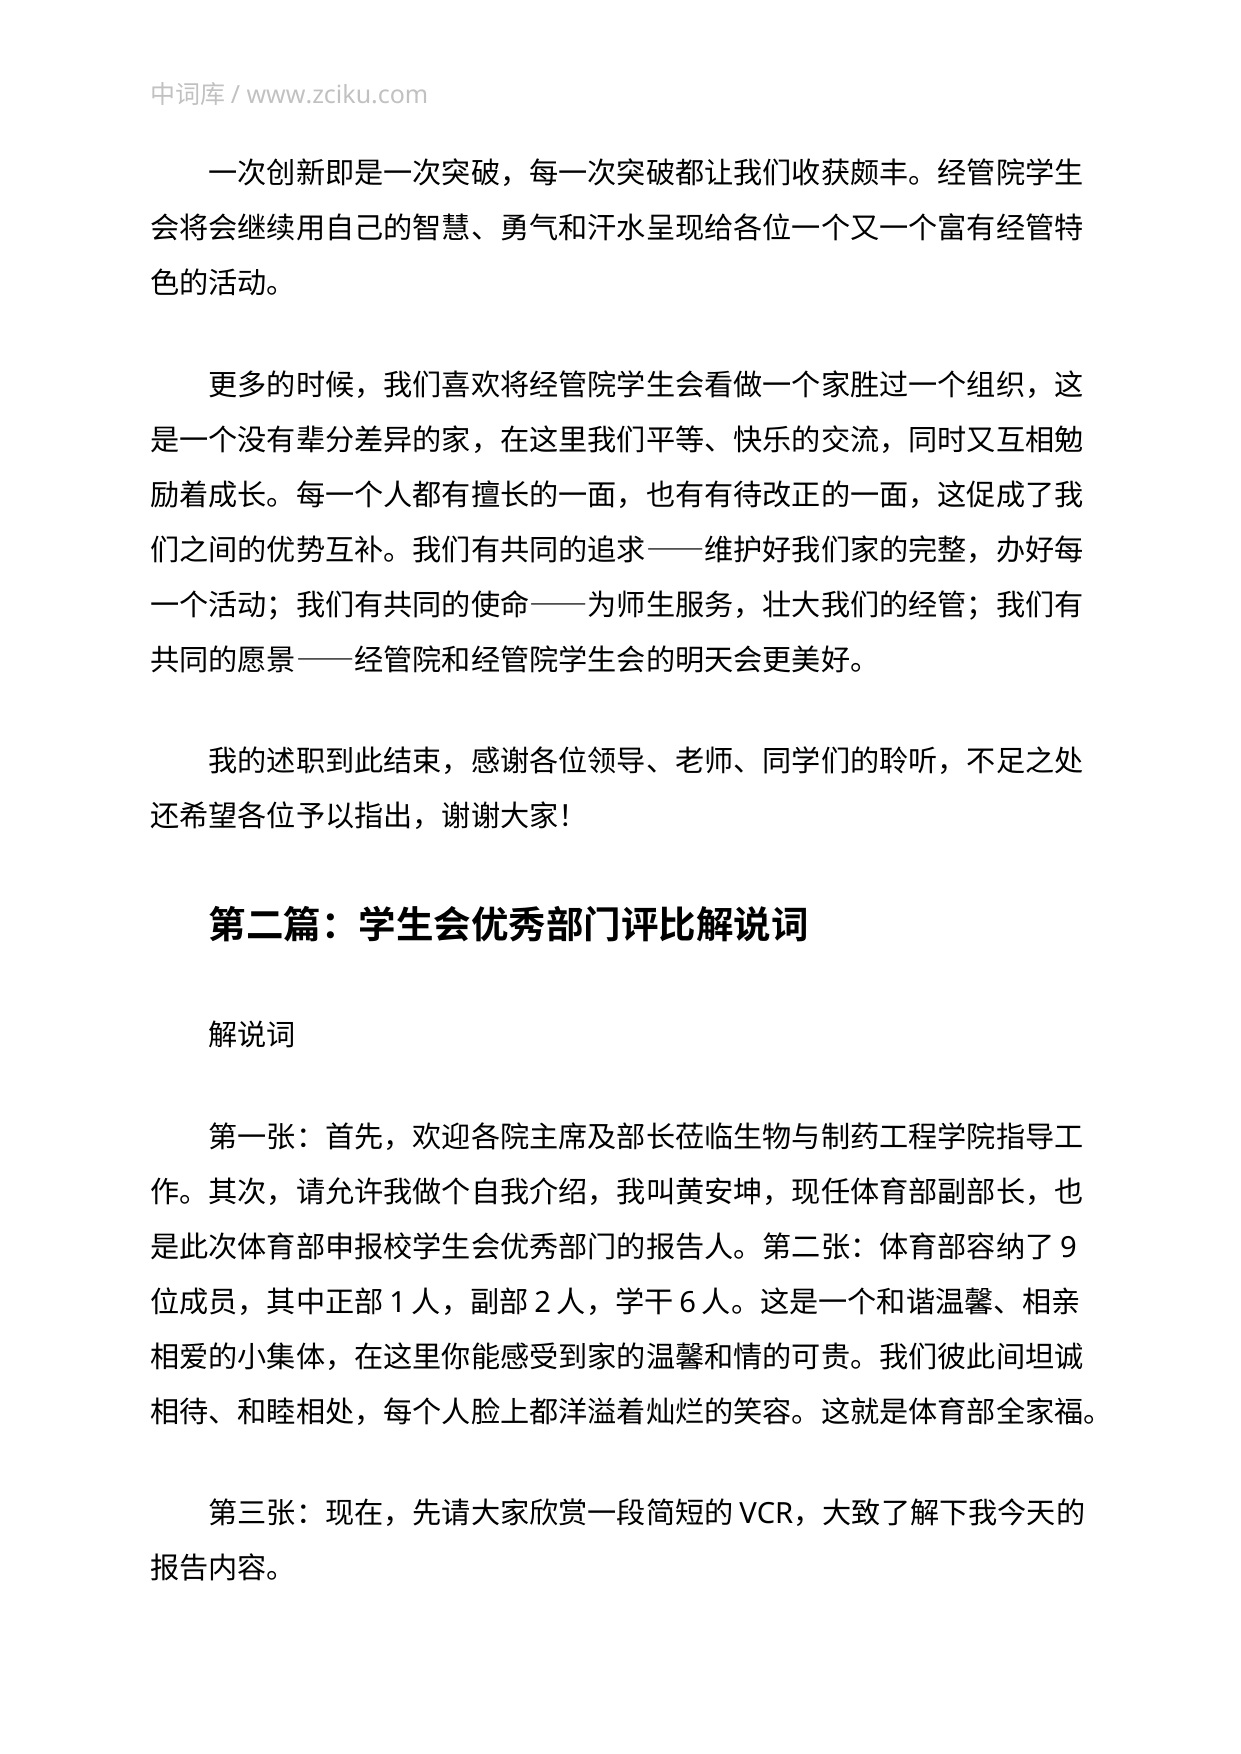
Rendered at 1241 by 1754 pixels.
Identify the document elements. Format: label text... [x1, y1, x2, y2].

text 第二篇：学生会优秀部门评比解说词 [150, 894, 1090, 949]
text 解说词 [150, 1012, 1090, 1054]
text 一次创新即是一次突破，每一次突破都让我们收获颇丰。经管院学生会将会继续用自己的智慧、勇气和汗水呈现给各位一个又一个富有经管特色的活动。 [150, 150, 1090, 302]
text 第三张：现在，先请大家欣赏一段简短的VCR，大致了解下我今天的报告内容。 [150, 1490, 1090, 1587]
text 第一张：首先，欢迎各院主席及部长莅临生物与制药工程学院指导工作。其次，请允许我做个自我介绍，我叫黄安坤，现任体育部副部长，也是此次体育部申报校学生会优秀部门的报告人。第二张：体育部容纳了9位成员，其中正部1人，副部2人，学干6人。这是一个和谐温馨、相亲相爱的小集体，在这里你能感受到家的温馨和情的可贵。我们彼此间坦诚相待、和睦相处，每个人脸上都洋溢着灿烂的笑容。这就是体育部全家福。 [150, 1114, 1090, 1431]
text 我的述职到此结束，感谢各位领导、老师、同学们的聆听，不足之处还希望各位予以指出，谢谢大家！ [150, 738, 1090, 835]
text 更多的时候，我们喜欢将经管院学生会看做一个家胜过一个组织，这是一个没有辈分差异的家，在这里我们平等、快乐的交流，同时又互相勉励着成长。每一个人都有擅长的一面，也有有待改正的一面，这促成了我们之间的优势互补。我们有共同的追求——维护好我们家的完整，办好每一个活动；我们有共同的使命——为师生服务，壮大我们的经管；我们有共同的愿景——经管院和经管院学生会的明天会更美好。 [150, 362, 1090, 678]
